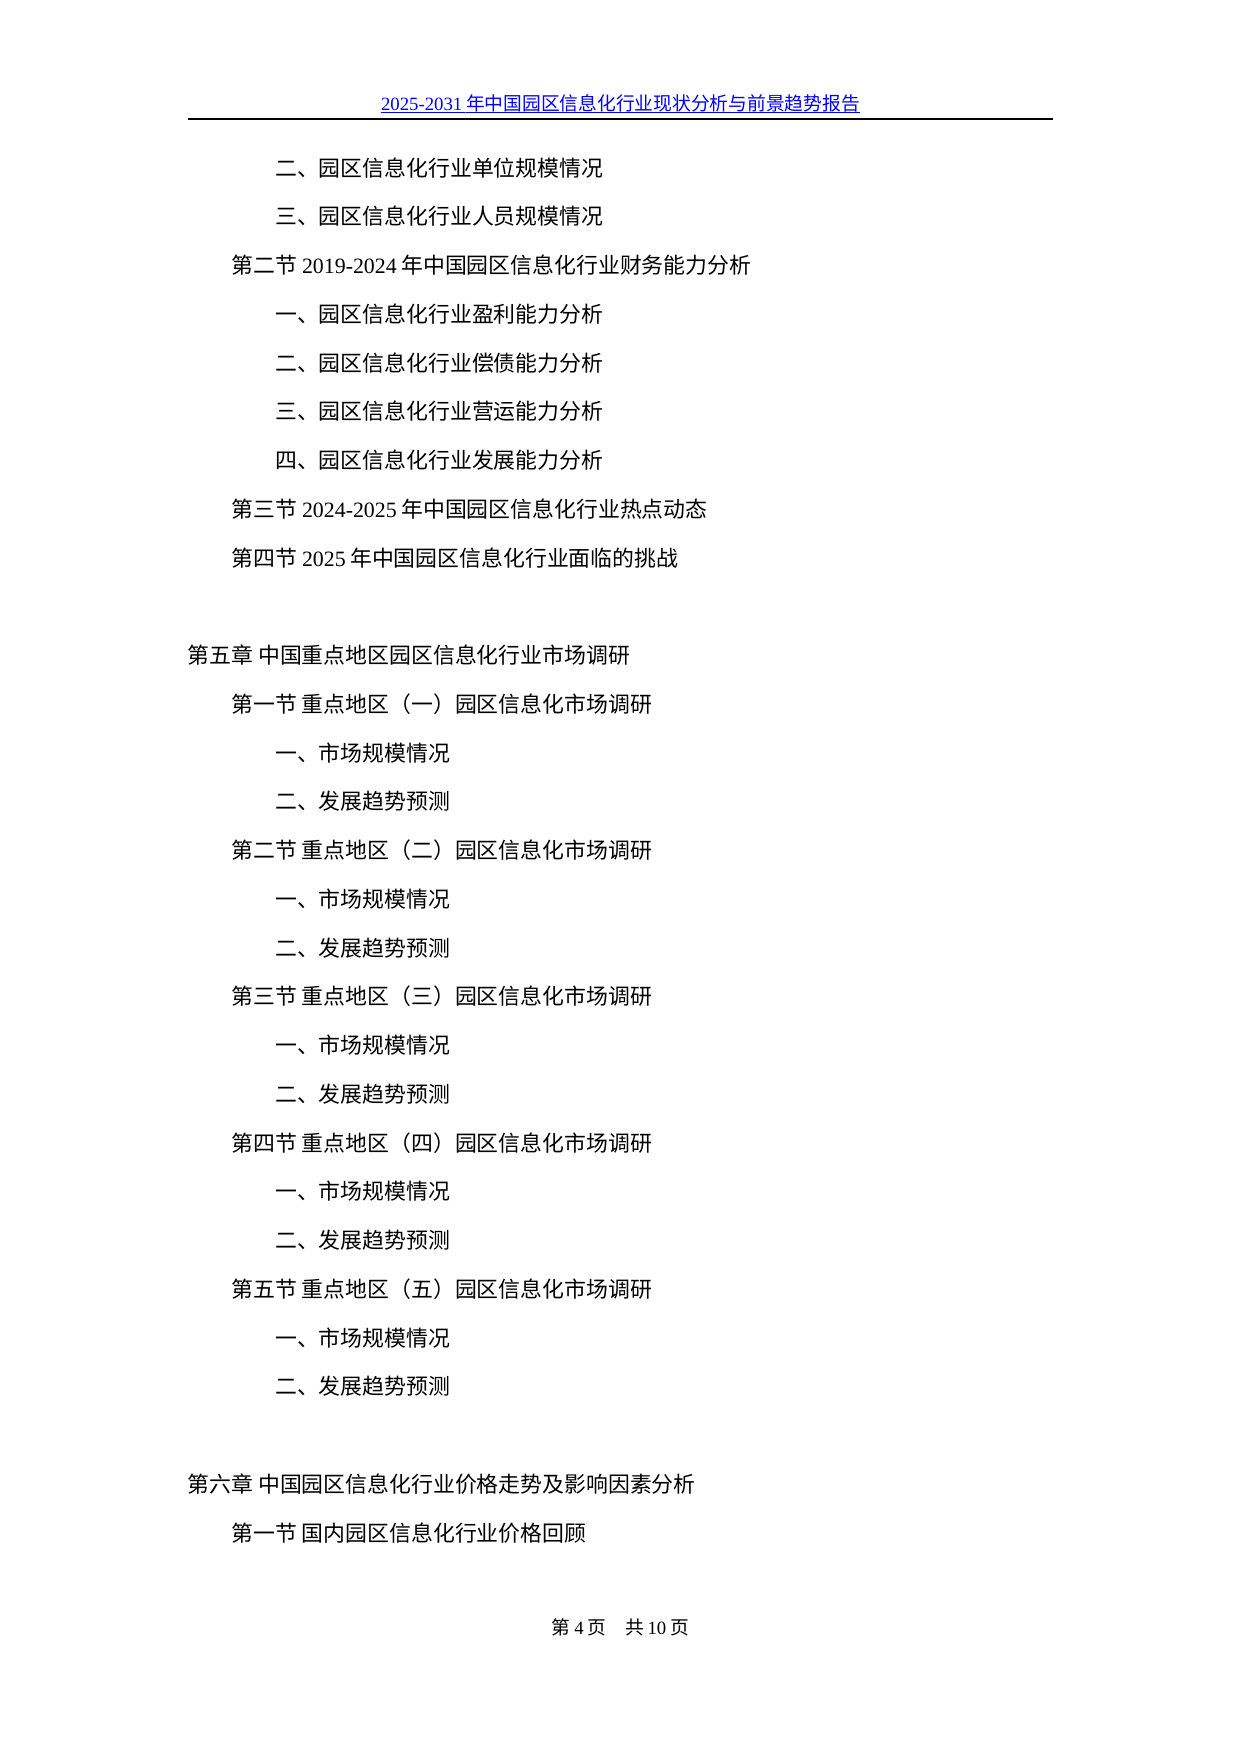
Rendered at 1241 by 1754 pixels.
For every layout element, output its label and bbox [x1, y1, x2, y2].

text [187, 150, 1053, 1548]
